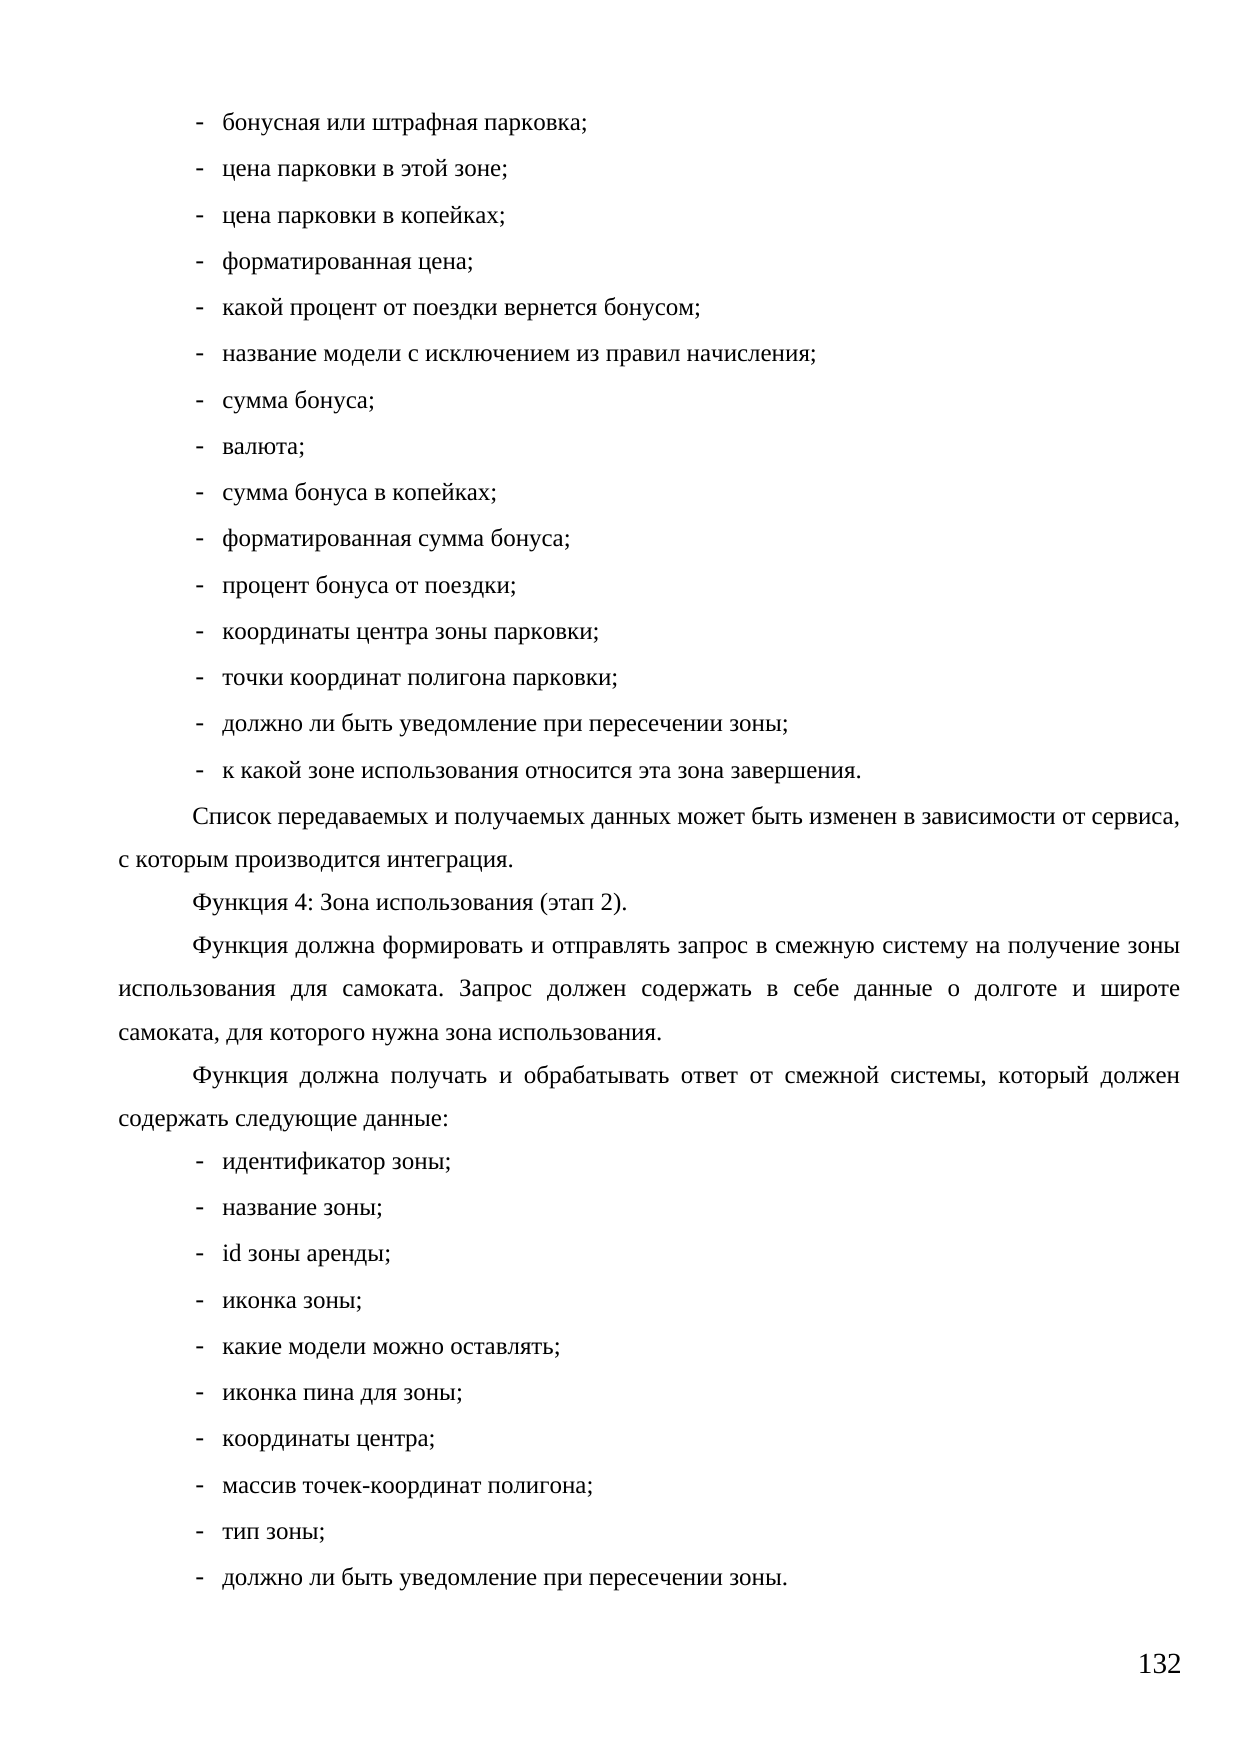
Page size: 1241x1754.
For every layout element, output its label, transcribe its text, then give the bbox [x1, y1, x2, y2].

text должно ли быть уведомление при пересечении зоны. [118, 1562, 1181, 1593]
text Функция должна получать и обрабатывать ответ от смежной системы, который должен содержать следующие данные: [118, 1060, 1181, 1132]
text координаты центра зоны парковки; [118, 616, 1181, 647]
text к какой зоне использования относится эта зона завершения. [118, 755, 1181, 786]
text Список передаваемых и получаемых данных может быть изменен в зависимости от сервиса, с которым производится интеграция. [118, 801, 1181, 873]
text Функция 4: Зона использования (этап 2). [118, 887, 1181, 916]
text валюта; [118, 431, 1181, 462]
text должно ли быть уведомление при пересечении зоны; [118, 708, 1181, 739]
text цена парковки в этой зоне; [118, 153, 1181, 184]
text бонусная или штрафная парковка; [118, 107, 1181, 138]
text процент бонуса от поездки; [118, 570, 1181, 601]
text форматированная цена; [118, 246, 1181, 277]
text идентификатор зоны; [118, 1146, 1181, 1177]
text массив точек-координат полигона; [118, 1470, 1181, 1501]
text какой процент от поездки вернется бонусом; [118, 292, 1181, 323]
text сумма бонуса в копейках; [118, 477, 1181, 508]
text цена парковки в копейках; [118, 200, 1181, 231]
text какие модели можно оставлять; [118, 1331, 1181, 1362]
text иконка зоны; [118, 1285, 1181, 1316]
text точки координат полигона парковки; [118, 662, 1181, 693]
text координаты центра; [118, 1423, 1181, 1454]
text id зоны аренды; [118, 1238, 1181, 1269]
text сумма бонуса; [118, 385, 1181, 416]
text название модели с исключением из правил начисления; [118, 338, 1181, 369]
text название зоны; [118, 1192, 1181, 1223]
text Функция должна формировать и отправлять запрос в смежную систему на получение зоны использования для самоката. Запрос должен содержать в себе данные о долготе и широте самоката, для которого нужна зона использования. [118, 930, 1181, 1045]
text иконка пина для зоны; [118, 1377, 1181, 1408]
text тип зоны; [118, 1516, 1181, 1547]
text форматированная сумма бонуса; [118, 523, 1181, 554]
